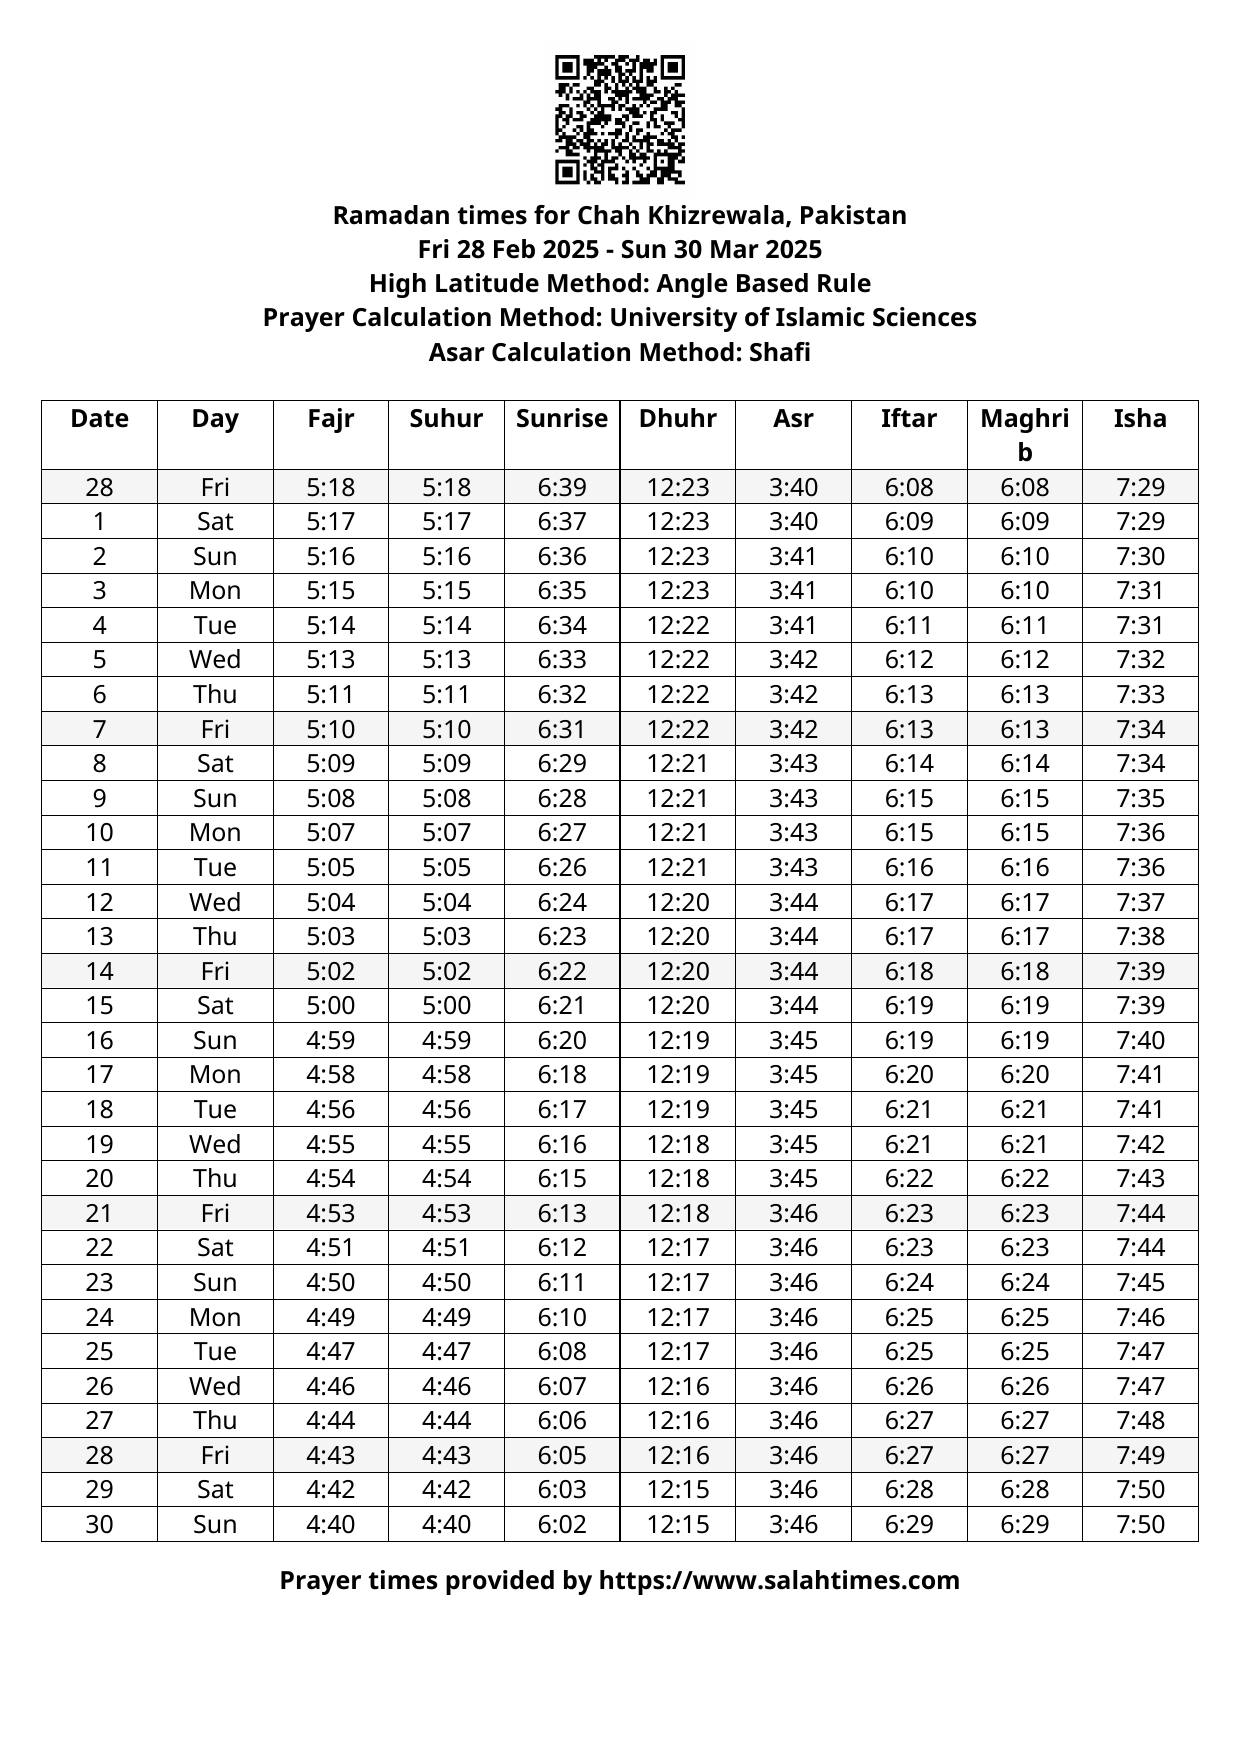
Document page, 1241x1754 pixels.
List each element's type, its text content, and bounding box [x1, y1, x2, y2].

table_cell 12:20 [621, 989, 735, 1022]
table_cell 7:42 [1083, 1127, 1198, 1160]
table_cell 6:23 [968, 1231, 1082, 1264]
table_cell 6:13 [968, 677, 1082, 711]
table_cell 4:44 [274, 1404, 388, 1437]
table_cell 3:46 [736, 1196, 851, 1229]
table_header Dhuhr [621, 401, 735, 469]
table_cell 5:17 [389, 504, 504, 538]
table_cell 4 [42, 608, 157, 642]
table_cell Sun [158, 781, 273, 814]
table_cell 5:03 [274, 919, 388, 953]
table_cell 27 [42, 1404, 157, 1437]
table_cell 6:24 [968, 1265, 1082, 1299]
table_header Asr [736, 401, 851, 469]
table_cell 6:26 [852, 1369, 967, 1402]
table_cell 3:44 [736, 954, 851, 987]
table_cell 23 [42, 1265, 157, 1299]
table_cell 4:58 [274, 1058, 388, 1091]
table_header Date [42, 401, 157, 469]
table_cell 3:46 [736, 1265, 851, 1299]
table_cell 6:22 [968, 1161, 1082, 1195]
table_cell 4:51 [274, 1231, 388, 1264]
table_cell 22 [42, 1231, 157, 1264]
table_cell Mon [158, 816, 273, 849]
table_cell Sun [158, 1507, 273, 1541]
table_cell 3:46 [736, 1231, 851, 1264]
table_header Suhur [389, 401, 504, 469]
table_cell 4:55 [389, 1127, 504, 1160]
table_cell 5:15 [274, 574, 388, 607]
table_cell 5:18 [274, 470, 388, 503]
table_cell 6:19 [968, 1023, 1082, 1057]
table_cell 6:39 [505, 470, 619, 503]
table_cell 16 [42, 1023, 157, 1057]
table_cell 6:25 [968, 1334, 1082, 1368]
table_cell Tue [158, 1092, 273, 1126]
table_cell 3:46 [736, 1438, 851, 1472]
table_cell Mon [158, 1300, 273, 1333]
table_cell 4:54 [274, 1161, 388, 1195]
table_cell 5:13 [274, 643, 388, 676]
table_cell 6:13 [505, 1196, 619, 1229]
table_cell 5:04 [274, 885, 388, 918]
table_cell 6:10 [852, 574, 967, 607]
table_cell 15 [42, 989, 157, 1022]
table_cell 6:19 [852, 1023, 967, 1057]
table_header Maghrib [968, 401, 1082, 469]
table_cell 3:43 [736, 746, 851, 780]
table_cell 4:56 [274, 1092, 388, 1126]
table_cell 12:16 [621, 1369, 735, 1402]
table_cell 5 [42, 643, 157, 676]
table_cell Fri [158, 712, 273, 745]
table_cell 12:15 [621, 1473, 735, 1506]
table_cell 4:46 [389, 1369, 504, 1402]
table_cell 12:23 [621, 574, 735, 607]
table_cell 6:33 [505, 643, 619, 676]
table_cell 3:46 [736, 1300, 851, 1333]
text Asar Calculation Method: Shafi [42, 334, 1198, 368]
table_cell 12:22 [621, 677, 735, 711]
table_cell 12:18 [621, 1127, 735, 1160]
table_cell Fri [158, 1438, 273, 1472]
table_cell 4:47 [389, 1334, 504, 1368]
table_cell 6:28 [968, 1473, 1082, 1506]
table_cell 3:41 [736, 539, 851, 572]
table_cell 5:09 [389, 746, 504, 780]
table_cell 6:12 [505, 1231, 619, 1264]
table_cell 12:23 [621, 470, 735, 503]
table_cell 6:15 [505, 1161, 619, 1195]
table_cell 3:45 [736, 1058, 851, 1091]
table_cell 7:31 [1083, 574, 1198, 607]
table_cell 6:07 [505, 1369, 619, 1402]
table_cell Wed [158, 1369, 273, 1402]
table_cell 6:27 [968, 1438, 1082, 1472]
table_cell 4:40 [389, 1507, 504, 1541]
table_cell 7:50 [1083, 1507, 1198, 1541]
table_cell 6:12 [852, 643, 967, 676]
table_cell 5:11 [274, 677, 388, 711]
table_cell Sun [158, 1265, 273, 1299]
table_cell 4:43 [389, 1438, 504, 1472]
table_cell 7:48 [1083, 1404, 1198, 1437]
table_cell 12:21 [621, 816, 735, 849]
table_cell 6:26 [968, 1369, 1082, 1402]
table_cell 6:15 [968, 781, 1082, 814]
table_cell 6:25 [852, 1300, 967, 1333]
table_cell 3 [42, 574, 157, 607]
table_cell 6:23 [852, 1196, 967, 1229]
table_cell 5:14 [389, 608, 504, 642]
table_cell 6:29 [852, 1507, 967, 1541]
table_cell 12:16 [621, 1404, 735, 1437]
table_cell 6:10 [505, 1300, 619, 1333]
table_cell 7 [42, 712, 157, 745]
table_cell 4:42 [389, 1473, 504, 1506]
table_cell 1 [42, 504, 157, 538]
table_cell 6:09 [852, 504, 967, 538]
table_cell 7:31 [1083, 608, 1198, 642]
table_cell 3:46 [736, 1404, 851, 1437]
table_cell 3:45 [736, 1161, 851, 1195]
table_cell 4:59 [389, 1023, 504, 1057]
table_cell 3:46 [736, 1473, 851, 1506]
table_cell 4:44 [389, 1404, 504, 1437]
table_cell 6:11 [968, 608, 1082, 642]
table_cell 6:19 [968, 989, 1082, 1022]
table_cell 6:27 [505, 816, 619, 849]
table_cell 3:45 [736, 1127, 851, 1160]
table_cell 2 [42, 539, 157, 572]
table_cell 5:18 [389, 470, 504, 503]
table_cell 6:28 [505, 781, 619, 814]
table_cell 7:36 [1083, 850, 1198, 884]
table_cell 6:29 [968, 1507, 1082, 1541]
table_cell 6:11 [505, 1265, 619, 1299]
table_cell 6:20 [852, 1058, 967, 1091]
table_cell 7:39 [1083, 989, 1198, 1022]
table_cell 7:34 [1083, 712, 1198, 745]
table_cell 5:04 [389, 885, 504, 918]
table_cell 7:47 [1083, 1334, 1198, 1368]
table_cell 6:27 [852, 1404, 967, 1437]
table_cell 17 [42, 1058, 157, 1091]
table_cell 6:06 [505, 1404, 619, 1437]
text Prayer times provided by https://www.salahtimes.com [42, 1563, 1198, 1597]
table_cell 6:18 [852, 954, 967, 987]
table_cell Tue [158, 850, 273, 884]
table_cell 6:27 [852, 1438, 967, 1472]
table_cell 4:49 [389, 1300, 504, 1333]
table_cell 12:20 [621, 919, 735, 953]
table_cell 5:17 [274, 504, 388, 538]
table_cell 4:58 [389, 1058, 504, 1091]
table_cell 5:11 [389, 677, 504, 711]
table_cell Thu [158, 1404, 273, 1437]
table_cell 12:22 [621, 643, 735, 676]
table_header Isha [1083, 401, 1198, 469]
table_cell 7:30 [1083, 539, 1198, 572]
table_cell 6:29 [505, 746, 619, 780]
table_cell 6:22 [505, 954, 619, 987]
table_cell 3:46 [736, 1334, 851, 1368]
table_cell 5:09 [274, 746, 388, 780]
table_cell 24 [42, 1300, 157, 1333]
table_cell Fri [158, 954, 273, 987]
table_cell 7:32 [1083, 643, 1198, 676]
table_cell 29 [42, 1473, 157, 1506]
table_cell 3:40 [736, 470, 851, 503]
table_cell 7:39 [1083, 954, 1198, 987]
table_cell Thu [158, 919, 273, 953]
table_header Sunrise [505, 401, 619, 469]
table_cell 9 [42, 781, 157, 814]
table_cell 7:44 [1083, 1231, 1198, 1264]
table_cell 6:14 [968, 746, 1082, 780]
table_cell 4:53 [274, 1196, 388, 1229]
table_cell 3:46 [736, 1369, 851, 1402]
table_cell Tue [158, 1334, 273, 1368]
table_cell 4:47 [274, 1334, 388, 1368]
table_cell Wed [158, 643, 273, 676]
table_cell 5:07 [389, 816, 504, 849]
table_cell 7:36 [1083, 816, 1198, 849]
table_cell 7:41 [1083, 1058, 1198, 1091]
table_cell 6:15 [968, 816, 1082, 849]
table_cell 12:18 [621, 1196, 735, 1229]
table_cell 14 [42, 954, 157, 987]
table_cell 30 [42, 1507, 157, 1541]
table_cell 7:49 [1083, 1438, 1198, 1472]
table_cell 5:02 [274, 954, 388, 987]
table_cell 6:25 [968, 1300, 1082, 1333]
table_cell 6:10 [968, 574, 1082, 607]
table_cell 12:22 [621, 608, 735, 642]
table_cell 3:44 [736, 989, 851, 1022]
table_cell 5:00 [389, 989, 504, 1022]
table_cell 6:21 [968, 1092, 1082, 1126]
table_cell Sat [158, 504, 273, 538]
table_cell 6:10 [968, 539, 1082, 572]
table_cell 5:05 [389, 850, 504, 884]
table_cell Sat [158, 1473, 273, 1506]
table_cell 5:00 [274, 989, 388, 1022]
table_cell 3:42 [736, 643, 851, 676]
table_cell 6:08 [968, 470, 1082, 503]
table_cell 25 [42, 1334, 157, 1368]
table_cell Thu [158, 1161, 273, 1195]
table_cell 4:59 [274, 1023, 388, 1057]
table_cell 26 [42, 1369, 157, 1402]
table_cell 4:49 [274, 1300, 388, 1333]
table_cell 12:21 [621, 781, 735, 814]
table_cell 5:02 [389, 954, 504, 987]
table_cell 6:21 [852, 1127, 967, 1160]
table_cell 6:11 [852, 608, 967, 642]
table_cell 6:17 [852, 885, 967, 918]
table_cell 12:17 [621, 1334, 735, 1368]
table_cell 5:10 [274, 712, 388, 745]
table_cell 12:15 [621, 1507, 735, 1541]
table_cell 6:12 [968, 643, 1082, 676]
table_cell Sat [158, 989, 273, 1022]
table_cell 12 [42, 885, 157, 918]
table_cell 4:51 [389, 1231, 504, 1264]
table_cell 6:08 [852, 470, 967, 503]
table_cell 6:23 [968, 1196, 1082, 1229]
table_cell 12:20 [621, 954, 735, 987]
table_cell 12:23 [621, 539, 735, 572]
table_cell 6:18 [968, 954, 1082, 987]
table_cell Fri [158, 1196, 273, 1229]
table_cell 3:45 [736, 1023, 851, 1057]
table_cell 6:02 [505, 1507, 619, 1541]
table_cell 4:42 [274, 1473, 388, 1506]
table_cell 3:44 [736, 885, 851, 918]
table_cell 7:46 [1083, 1300, 1198, 1333]
table_cell Mon [158, 1058, 273, 1091]
table_cell 7:35 [1083, 781, 1198, 814]
table_cell 12:19 [621, 1092, 735, 1126]
table_cell 3:46 [736, 1507, 851, 1541]
table_cell 6:08 [505, 1334, 619, 1368]
table_cell 6:13 [852, 712, 967, 745]
table_cell 5:16 [389, 539, 504, 572]
table_cell 7:44 [1083, 1196, 1198, 1229]
table_cell 21 [42, 1196, 157, 1229]
table_cell 6:35 [505, 574, 619, 607]
table_cell 6:16 [852, 850, 967, 884]
table_cell 12:17 [621, 1231, 735, 1264]
table_cell 3:45 [736, 1092, 851, 1126]
table_cell 7:33 [1083, 677, 1198, 711]
table_cell 4:53 [389, 1196, 504, 1229]
table_cell 3:43 [736, 816, 851, 849]
table_cell 4:55 [274, 1127, 388, 1160]
table_header Iftar [852, 401, 967, 469]
table_cell 6:03 [505, 1473, 619, 1506]
table_cell 6:24 [505, 885, 619, 918]
table_cell Fri [158, 470, 273, 503]
table_cell 4:40 [274, 1507, 388, 1541]
table_cell 6:26 [505, 850, 619, 884]
table_cell 6:15 [852, 781, 967, 814]
table_cell 3:42 [736, 712, 851, 745]
table_cell 6:32 [505, 677, 619, 711]
table_cell 12:16 [621, 1438, 735, 1472]
table_cell 12:21 [621, 850, 735, 884]
table_cell 6:14 [852, 746, 967, 780]
table_cell 3:43 [736, 781, 851, 814]
table_cell 4:54 [389, 1161, 504, 1195]
table_cell 6:21 [505, 989, 619, 1022]
table_cell 4:43 [274, 1438, 388, 1472]
table_cell 5:03 [389, 919, 504, 953]
table_cell 5:10 [389, 712, 504, 745]
table_cell 6:31 [505, 712, 619, 745]
table_cell 6:16 [968, 850, 1082, 884]
table_cell 6:22 [852, 1161, 967, 1195]
table_cell 18 [42, 1092, 157, 1126]
text High Latitude Method: Angle Based Rule [42, 266, 1198, 300]
table_cell 6:17 [968, 919, 1082, 953]
table_cell 20 [42, 1161, 157, 1195]
table_cell 3:44 [736, 919, 851, 953]
table_cell 6:17 [968, 885, 1082, 918]
table_cell Wed [158, 1127, 273, 1160]
table_cell 12:20 [621, 885, 735, 918]
table_cell Sun [158, 1023, 273, 1057]
table_cell 6:17 [852, 919, 967, 953]
table_cell 6:19 [852, 989, 967, 1022]
table_cell 7:47 [1083, 1369, 1198, 1402]
table_cell Mon [158, 574, 273, 607]
table_cell 19 [42, 1127, 157, 1160]
table_cell 7:40 [1083, 1023, 1198, 1057]
table_cell 6:05 [505, 1438, 619, 1472]
text Prayer Calculation Method: University of Islamic Sciences [42, 300, 1198, 334]
table_cell 7:45 [1083, 1265, 1198, 1299]
table_cell 12:19 [621, 1058, 735, 1091]
table_cell 6:15 [852, 816, 967, 849]
table_cell 5:08 [389, 781, 504, 814]
table_cell 6:13 [968, 712, 1082, 745]
table_cell Sat [158, 1231, 273, 1264]
table_cell 5:13 [389, 643, 504, 676]
table_cell 4:56 [389, 1092, 504, 1126]
table_cell 5:07 [274, 816, 388, 849]
table_cell 6:09 [968, 504, 1082, 538]
table_cell 5:05 [274, 850, 388, 884]
table_cell 3:42 [736, 677, 851, 711]
table_cell 5:16 [274, 539, 388, 572]
table_cell 5:08 [274, 781, 388, 814]
picture [542, 41, 699, 198]
table_cell 7:37 [1083, 885, 1198, 918]
table_cell 6:20 [505, 1023, 619, 1057]
table_cell Thu [158, 677, 273, 711]
table_cell 6:36 [505, 539, 619, 572]
table_cell 12:18 [621, 1161, 735, 1195]
table_cell 6:28 [852, 1473, 967, 1506]
table_cell 7:29 [1083, 470, 1198, 503]
table_cell 7:38 [1083, 919, 1198, 953]
table_cell 6:16 [505, 1127, 619, 1160]
table_cell Tue [158, 608, 273, 642]
text Ramadan times for Chah Khizrewala, Pakistan [42, 198, 1198, 232]
table_cell 28 [42, 1438, 157, 1472]
table_cell 5:14 [274, 608, 388, 642]
text Fri 28 Feb 2025 - Sun 30 Mar 2025 [42, 232, 1198, 266]
table_cell Sat [158, 746, 273, 780]
table_cell 6:37 [505, 504, 619, 538]
table_cell 7:50 [1083, 1473, 1198, 1506]
table_cell 4:46 [274, 1369, 388, 1402]
table_cell 12:17 [621, 1300, 735, 1333]
table_cell 6:25 [852, 1334, 967, 1368]
table_cell 12:17 [621, 1265, 735, 1299]
table_cell 6:34 [505, 608, 619, 642]
table_cell 4:50 [274, 1265, 388, 1299]
table_cell 7:34 [1083, 746, 1198, 780]
table_header Fajr [274, 401, 388, 469]
table_cell 8 [42, 746, 157, 780]
table_cell 7:29 [1083, 504, 1198, 538]
table_cell 11 [42, 850, 157, 884]
table_header Day [158, 401, 273, 469]
table_cell 12:22 [621, 712, 735, 745]
table_cell 28 [42, 470, 157, 503]
table_cell 7:43 [1083, 1161, 1198, 1195]
table_cell 6:21 [968, 1127, 1082, 1160]
table_cell 6:21 [852, 1092, 967, 1126]
table_cell 4:50 [389, 1265, 504, 1299]
table_cell 6:17 [505, 1092, 619, 1126]
table_cell 3:41 [736, 574, 851, 607]
table_cell 5:15 [389, 574, 504, 607]
table_cell 6:18 [505, 1058, 619, 1091]
table_cell 7:41 [1083, 1092, 1198, 1126]
table_cell 6:27 [968, 1404, 1082, 1437]
table_cell Wed [158, 885, 273, 918]
table_cell 13 [42, 919, 157, 953]
table_cell Sun [158, 539, 273, 572]
table_cell 6:10 [852, 539, 967, 572]
table_cell 6:23 [852, 1231, 967, 1264]
table_cell 3:43 [736, 850, 851, 884]
table_cell 3:41 [736, 608, 851, 642]
table_cell 6:23 [505, 919, 619, 953]
table_cell 3:40 [736, 504, 851, 538]
table_cell 12:21 [621, 746, 735, 780]
table_cell 6:13 [852, 677, 967, 711]
table_cell 6:24 [852, 1265, 967, 1299]
table_cell 10 [42, 816, 157, 849]
table_cell 6 [42, 677, 157, 711]
table_cell 12:23 [621, 504, 735, 538]
table_cell 12:19 [621, 1023, 735, 1057]
table_cell 6:20 [968, 1058, 1082, 1091]
